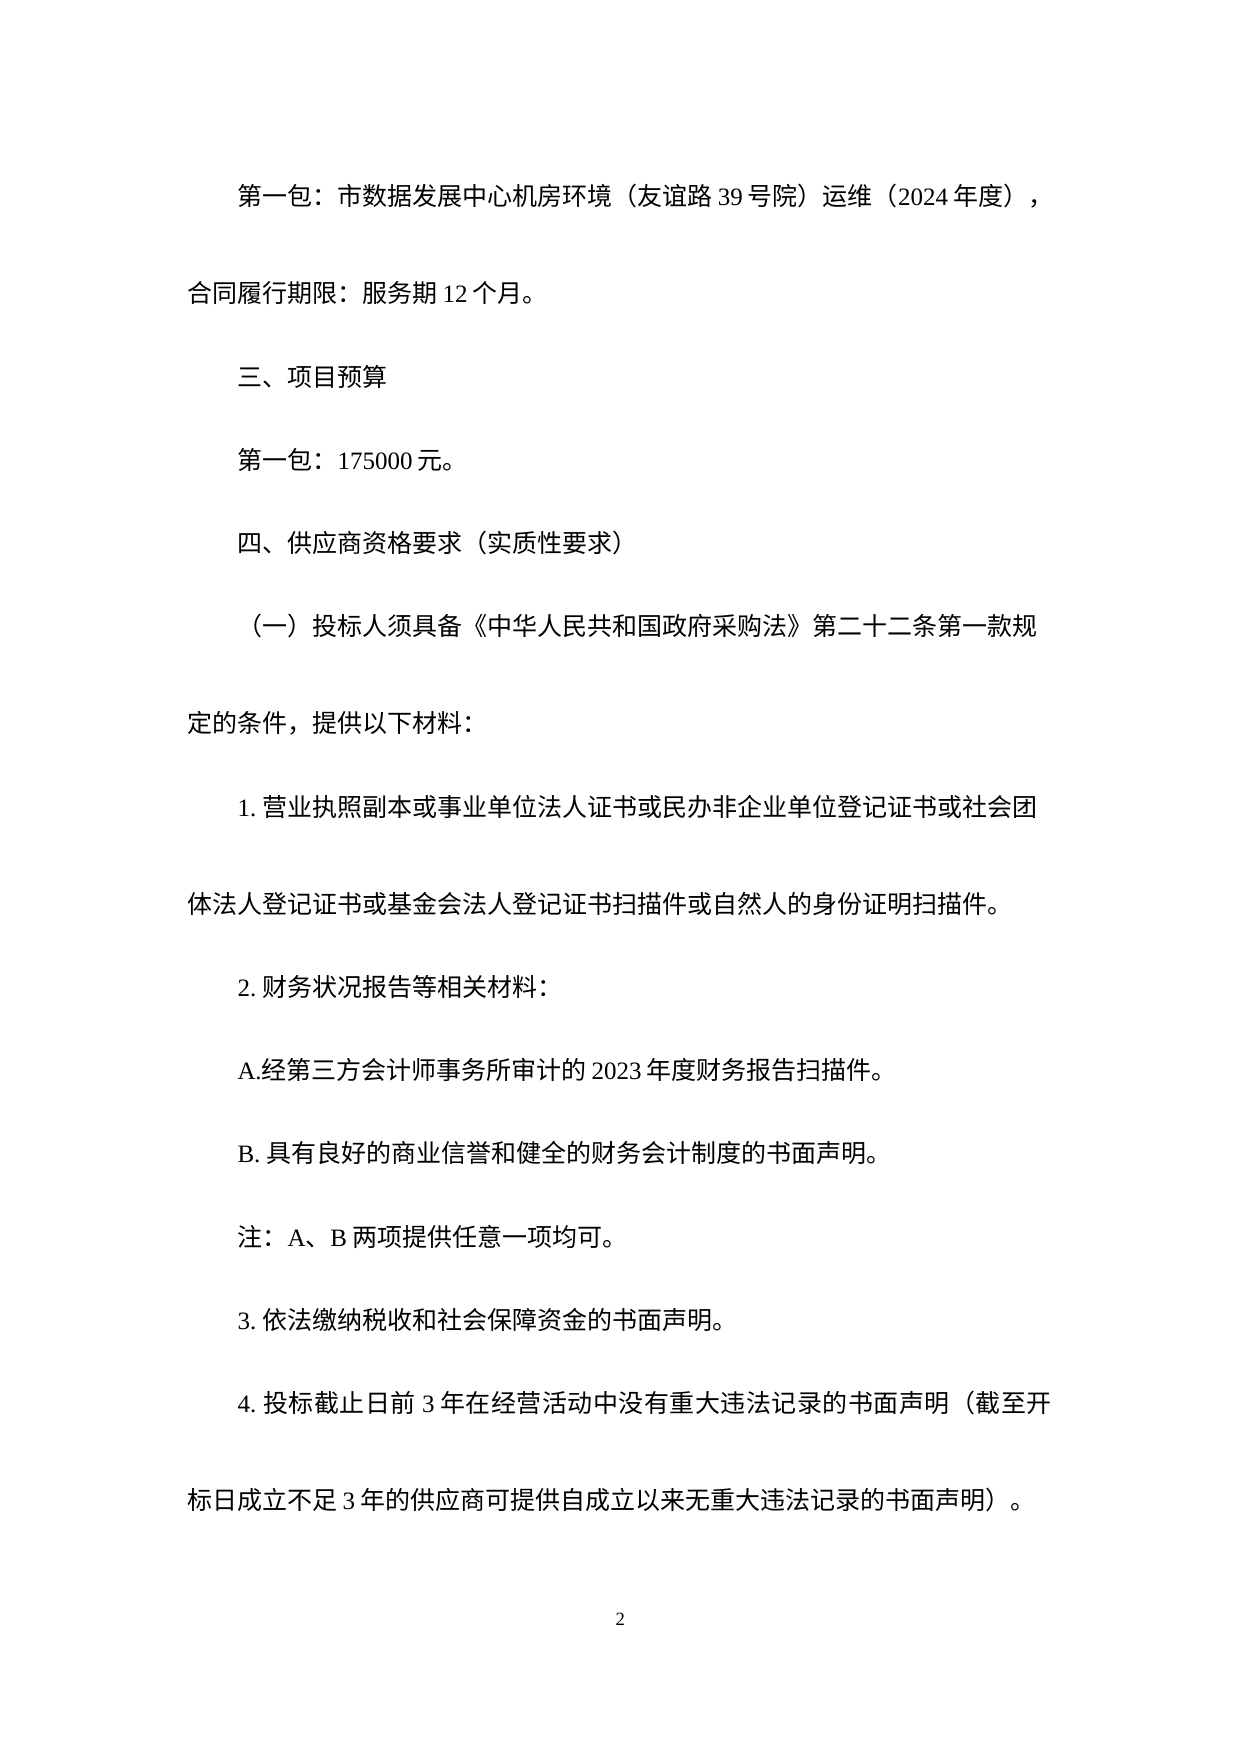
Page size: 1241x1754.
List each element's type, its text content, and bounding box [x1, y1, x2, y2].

text B. 具有良好的商业信誉和健全的财务会计制度的书面声明。 [187, 1119, 1053, 1184]
text A.经第三方会计师事务所审计的2023年度财务报告扫描件。 [187, 1036, 1053, 1101]
text 注：A、B两项提供任意一项均可。 [187, 1203, 1053, 1268]
text 第一包：175000元。 [187, 426, 1053, 491]
text 第一包：市数据发展中心机房环境（友谊路39号院）运维（2024年度），合同履行期限：服务期12个月。 [187, 162, 1053, 324]
text 三、项目预算 [187, 343, 1053, 408]
text 1. 营业执照副本或事业单位法人证书或民办非企业单位登记证书或社会团体法人登记证书或基金会法人登记证书扫描件或自然人的身份证明扫描件。 [187, 773, 1053, 935]
text 4. 投标截止日前3年在经营活动中没有重大违法记录的书面声明（截至开标日成立不足3年的供应商可提供自成立以来无重大违法记录的书面声明）。 [187, 1369, 1053, 1531]
text 四、供应商资格要求（实质性要求） [187, 509, 1053, 574]
text （一）投标人须具备《中华人民共和国政府采购法》第二十二条第一款规定的条件，提供以下材料： [187, 592, 1053, 754]
text 3. 依法缴纳税收和社会保障资金的书面声明。 [187, 1286, 1053, 1351]
text 2. 财务状况报告等相关材料： [187, 953, 1053, 1018]
